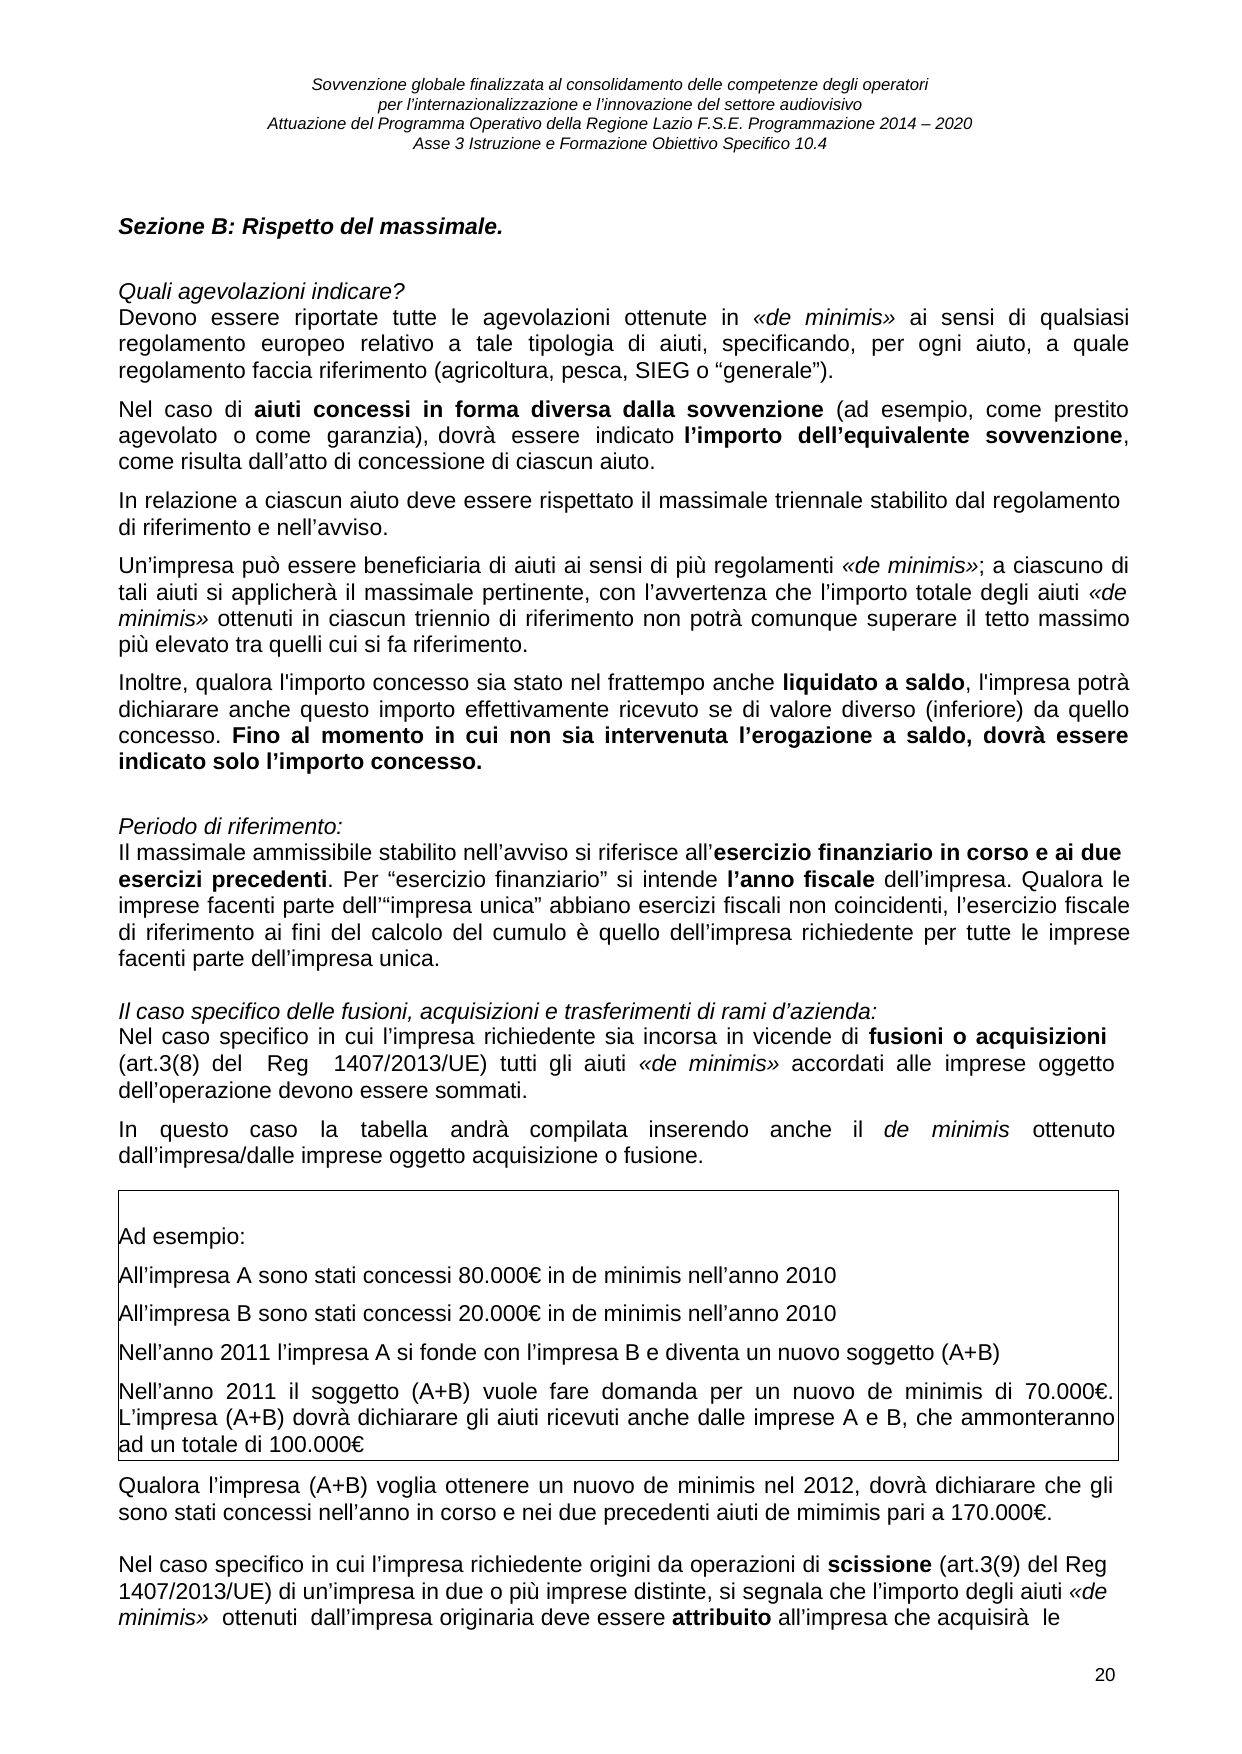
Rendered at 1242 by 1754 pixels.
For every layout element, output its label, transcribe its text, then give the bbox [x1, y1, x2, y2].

text Sezione B: Rispetto del massimale. [118, 213, 510, 239]
text Il massimale ammissibile stabilito nell’avviso si riferisce all’esercizio finanziario in corso e ai due [118, 840, 1129, 866]
text Nell’anno 2011 l’impresa A si fonde con l’impresa B e diventa un nuovo soggetto (A+B) [118, 1339, 1007, 1365]
text Quali agevolazioni indicare? [118, 278, 412, 304]
text Nel caso specifico in cui l’impresa richiedente origini da operazioni di scissione (art.3(9) del Reg [118, 1551, 1114, 1577]
text Devono essere riportate tutte le agevolazioni ottenute in «de minimis» ai sensi di qualsiasi regolamento europeo relativo a tale tipologia di aiuti, specificando, per ogni aiuto, a quale regolamento faccia riferimento (agricoltura, pesca, SIEG o “generale”). [118, 305, 1129, 383]
text All’impresa A sono stati concessi 80.000€ in de minimis nell’anno 2010 [118, 1262, 843, 1288]
text Ad esempio: [118, 1223, 253, 1249]
text Qualora l’impresa (A+B) voglia ottenere un nuovo de minimis nel 2012, dovrà dichiarare che gli sono stati concessi nell’anno in corso e nei due precedenti aiuti de mimimis pari a 170.000€. [118, 1472, 1114, 1525]
text (art.3(8) del Reg 1407/2013/UE) tutti gli aiuti «de minimis» accordati alle imprese oggetto dell’operazione devono essere sommati. [118, 1050, 1115, 1103]
text Nel caso di aiuti concessi in forma diversa dalla sovvenzione (ad esempio, come prestito agevolato o come garanzia), dovrà essere indicato l’importo dell’equivalente sovvenzione, come risulta dall’atto di concessione di ciascun aiuto. [118, 396, 1129, 475]
text All’impresa B sono stati concessi 20.000€ in de minimis nell’anno 2010 [118, 1300, 843, 1327]
text esercizi precedenti. Per “esercizio finanziario” si intende l’anno fiscale dell’impresa. Qualora le imprese facenti parte dell’“impresa unica” abbiano esercizi fiscali non coincidenti, l’esercizio fiscale di riferimento ai fini del calcolo del cumulo è quello dell’impresa richiedente per tutte le imprese facenti parte dell’impresa unica. [118, 866, 1130, 971]
text Inoltre, qualora l'importo concesso sia stato nel frattempo anche liquidato a saldo, l'impresa potrà dichiarare anche questo importo effettivamente ricevuto se di valore diverso (inferiore) da quello concesso. Fino al momento in cui non sia intervenuta l’erogazione a saldo, dovrà essere indicato solo l’importo concesso. [118, 670, 1129, 774]
text Periodo di riferimento: [118, 813, 349, 840]
text 1407/2013/UE) di un’impresa in due o più imprese distinte, si segnala che l’importo degli aiuti «de minimis» ottenuti dall’impresa originaria deve essere attribuito all’impresa che acquisirà le [118, 1578, 1115, 1631]
text In questo caso la tabella andrà compilata inserendo anche il de minimis ottenuto dall’impresa/dalle imprese oggetto acquisizione o fusione. [118, 1116, 1115, 1168]
text Un’impresa può essere beneficiaria di aiuti ai sensi di più regolamenti «de minimis»; a ciascuno di tali aiuti si applicherà il massimale pertinente, con l’avvertenza che l’importo totale degli aiuti «de minimis» ottenuti in ciascun triennio di riferimento non potrà comunque superare il tetto massimo più elevato tra quelli cui si fa riferimento. [118, 552, 1130, 658]
text Nel caso specifico in cui l’impresa richiedente sia incorsa in vicende di fusioni o acquisizioni [118, 1024, 1114, 1050]
text In relazione a ciascun aiuto deve essere rispettato il massimale triennale stabilito dal regolamento [118, 487, 1129, 513]
text di riferimento e nell’avviso. [118, 513, 395, 540]
text Il caso specifico delle fusioni, acquisizioni e trasferimenti di rami d’azienda: [118, 998, 882, 1024]
text Nell’anno 2011 il soggetto (A+B) vuole fare domanda per un nuovo de minimis di 70.000€. L’impresa (A+B) dovrà dichiarare gli aiuti ricevuti anche dalle imprese A e B, che ammonteranno ad un totale di 100.000€ [118, 1378, 1115, 1457]
